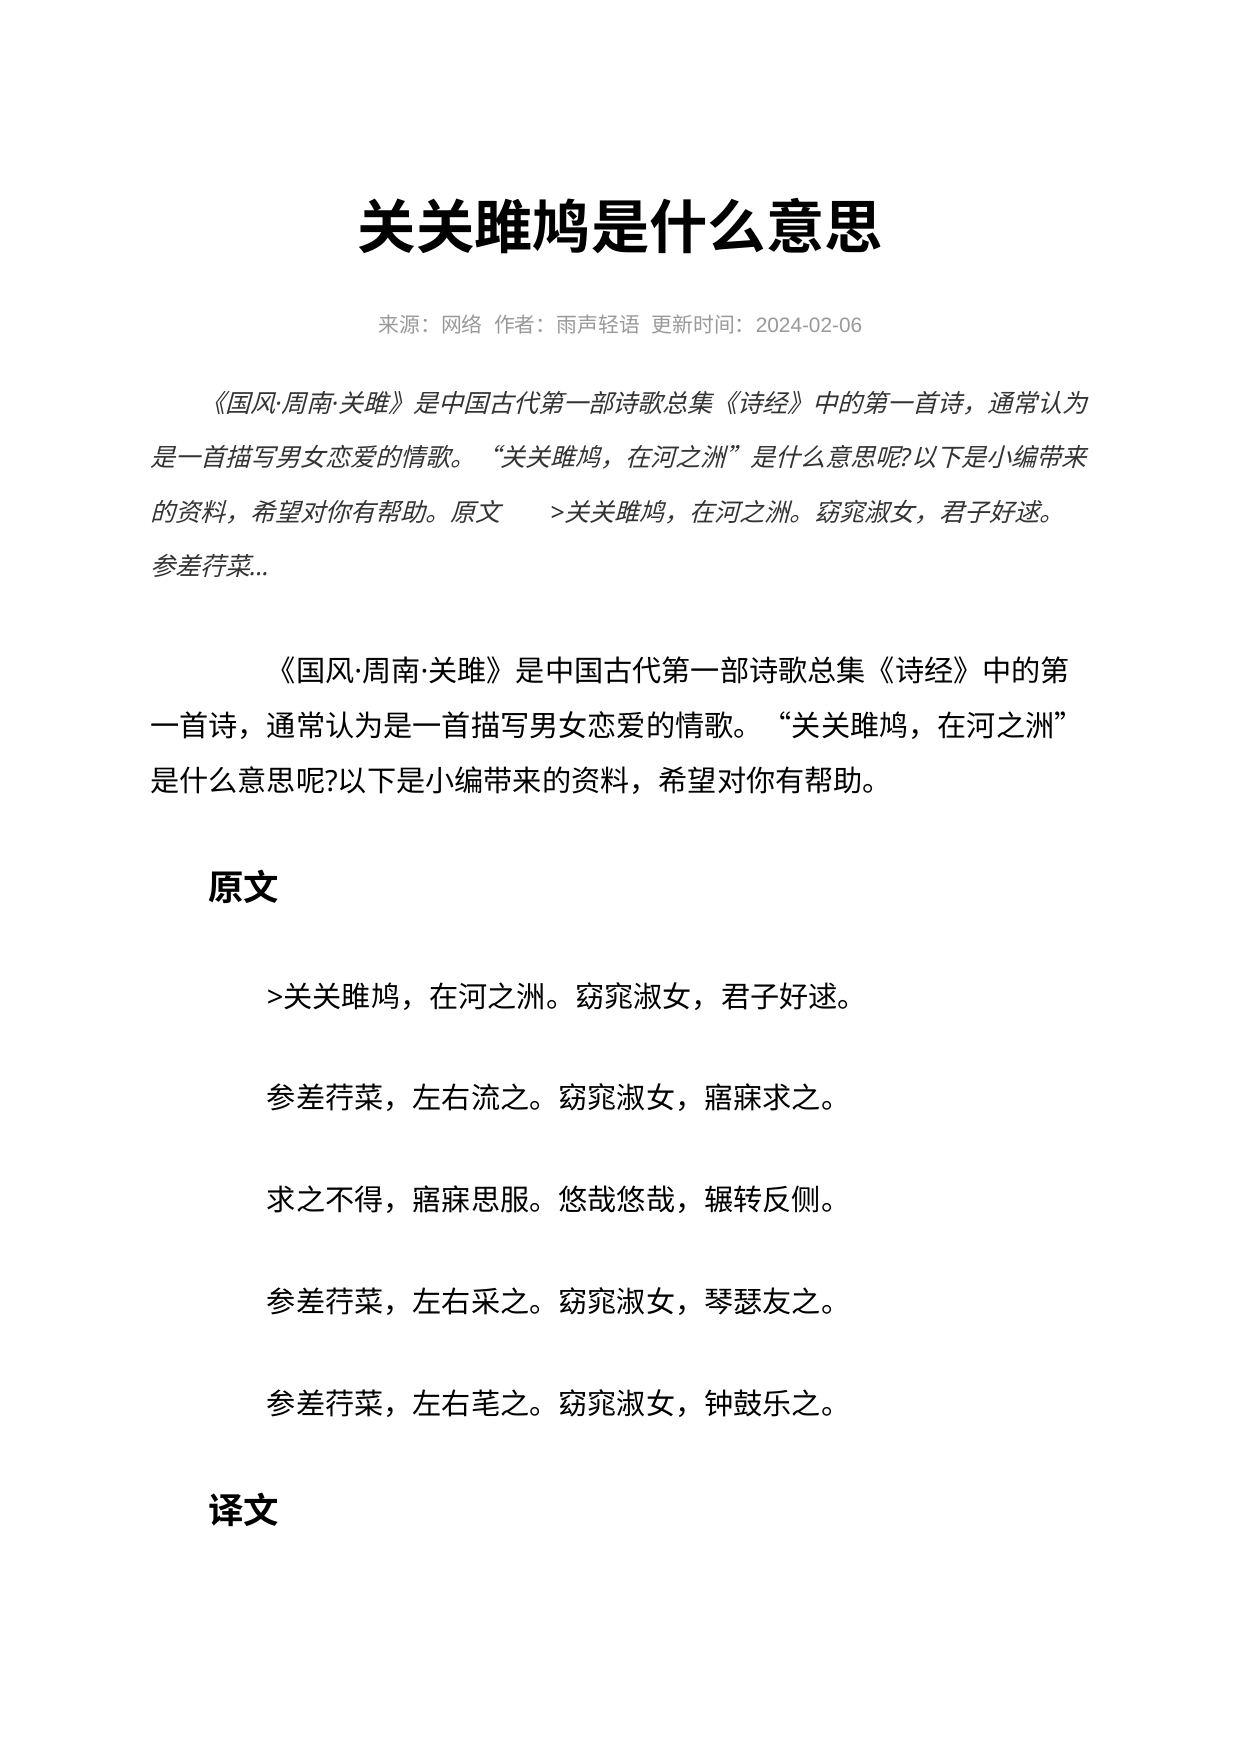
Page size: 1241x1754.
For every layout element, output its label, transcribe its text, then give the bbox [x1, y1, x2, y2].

text 参差荇菜，左右芼之。窈窕淑女，钟鼓乐之。 [150, 1380, 1090, 1423]
text 原文 [150, 860, 1090, 911]
text 来源：网络 作者：雨声轻语 更新时间：2024-02-06 [150, 313, 1090, 337]
text 参差荇菜，左右流之。窈窕淑女，寤寐求之。 [150, 1075, 1090, 1117]
text 参差荇菜，左右采之。窈窕淑女，琴瑟友之。 [150, 1279, 1090, 1321]
text 《国风·周南·关雎》是中国古代第一部诗歌总集《诗经》中的第一首诗，通常认为是一首描写男女恋爱的情歌。“关关雎鸠，在河之洲”是什么意思呢?以下是小编带来的资料，希望对你有帮助。 [150, 648, 1090, 800]
text 《国风·周南·关雎》是中国古代第一部诗歌总集《诗经》中的第一首诗，通常认为是一首描写男女恋爱的情歌。“关关雎鸠，在河之洲”是什么意思呢?以下是小编带来的资料，希望对你有帮助。原文 >关关雎鸠，在河之洲。窈窕淑女，君子好逑。 参差荇菜... [150, 383, 1090, 583]
text 译文 [150, 1482, 1090, 1533]
text >关关雎鸠，在河之洲。窈窕淑女，君子好逑。 [150, 973, 1090, 1016]
subtitle 关关雎鸠是什么意思 [150, 181, 1090, 266]
text 求之不得，寤寐思服。悠哉悠哉，辗转反侧。 [150, 1177, 1090, 1219]
